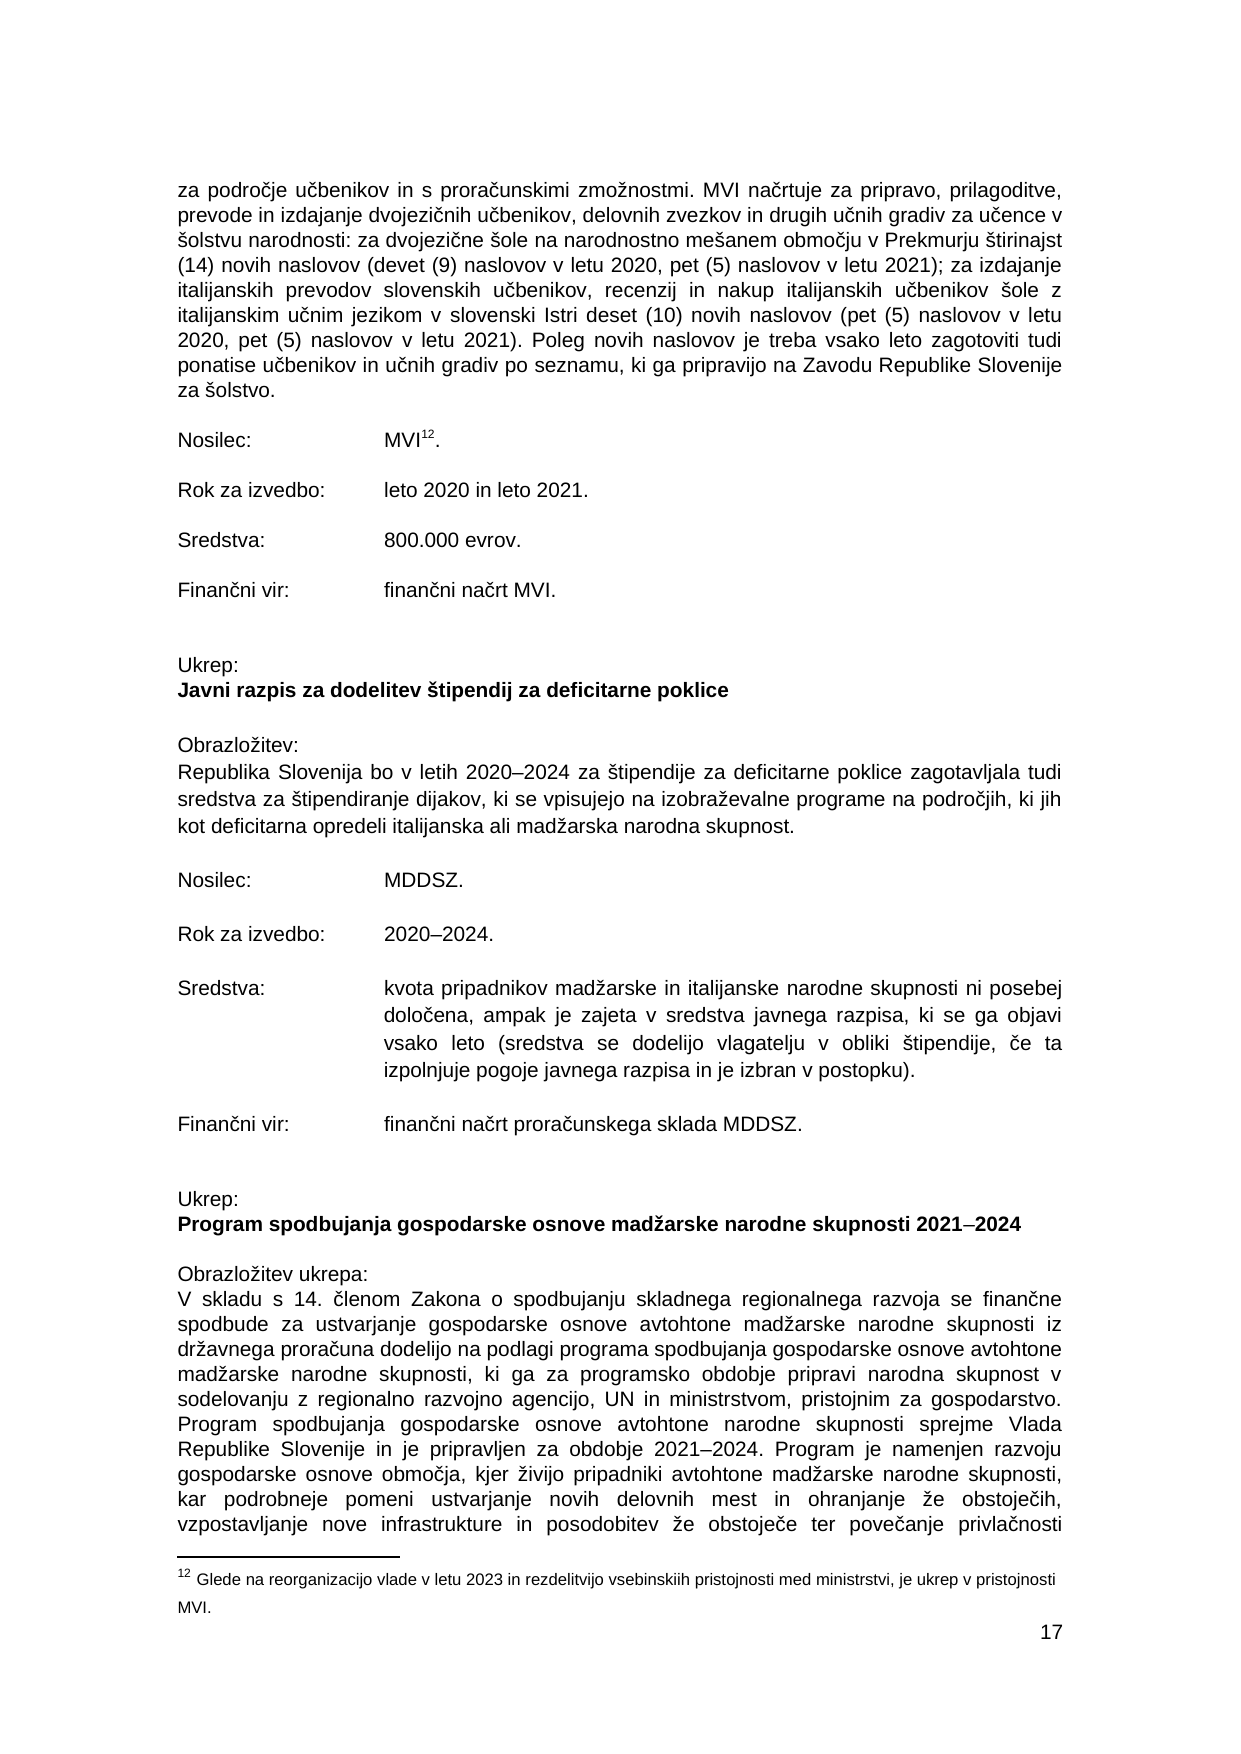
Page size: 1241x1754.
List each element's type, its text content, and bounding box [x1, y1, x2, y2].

text Ukrep: [177, 652, 1063, 677]
text Program spodbujanja gospodarske osnove madžarske narodne skupnosti 2021–2024 [177, 1211, 1063, 1236]
text Obrazložitev ukrepa: [177, 1261, 1063, 1286]
text Nosilec: MVI. [177, 427, 1063, 452]
text Finančni vir: finančni načrt MVI. [177, 577, 1063, 602]
text Republika Slovenija bo v letih 2020–2024 za štipendije za deficitarne poklice zagotavljala tudi sredstva za štipendiranje dijakov, ki se vpisujejo na izobraževalne programe na področjih, ki jih kot deficitarna opredeli italijanska ali madžarska narodna skupnost. [177, 756, 1063, 838]
text Rok za izvedbo: leto 2020 in leto 2021. [177, 477, 1063, 502]
text Nosilec: MDDSZ. [177, 865, 1063, 892]
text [177, 1286, 1063, 1536]
text Finančni vir: finančni načrt proračunskega sklada MDDSZ. [177, 1108, 1063, 1136]
text Sredstva: kvota pripadnikov madžarske in italijanske narodne skupnosti ni posebej določena, ampak je zajeta v sredstva javnega razpisa, ki se ga objavi vsako leto (sredstva se dodelijo vlagatelju v obliki štipendije, če ta izpolnjuje pogoje javnega razpisa in je izbran v postopku). [177, 973, 1063, 1081]
text Sredstva: 800.000 evrov. [177, 527, 1063, 552]
text Obrazložitev: [177, 729, 1063, 756]
text Ukrep: [177, 1186, 1063, 1211]
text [177, 177, 1063, 402]
text Javni razpis za dodelitev štipendij za deficitarne poklice [177, 677, 1063, 702]
text Rok za izvedbo: 2020–2024. [177, 919, 1063, 946]
